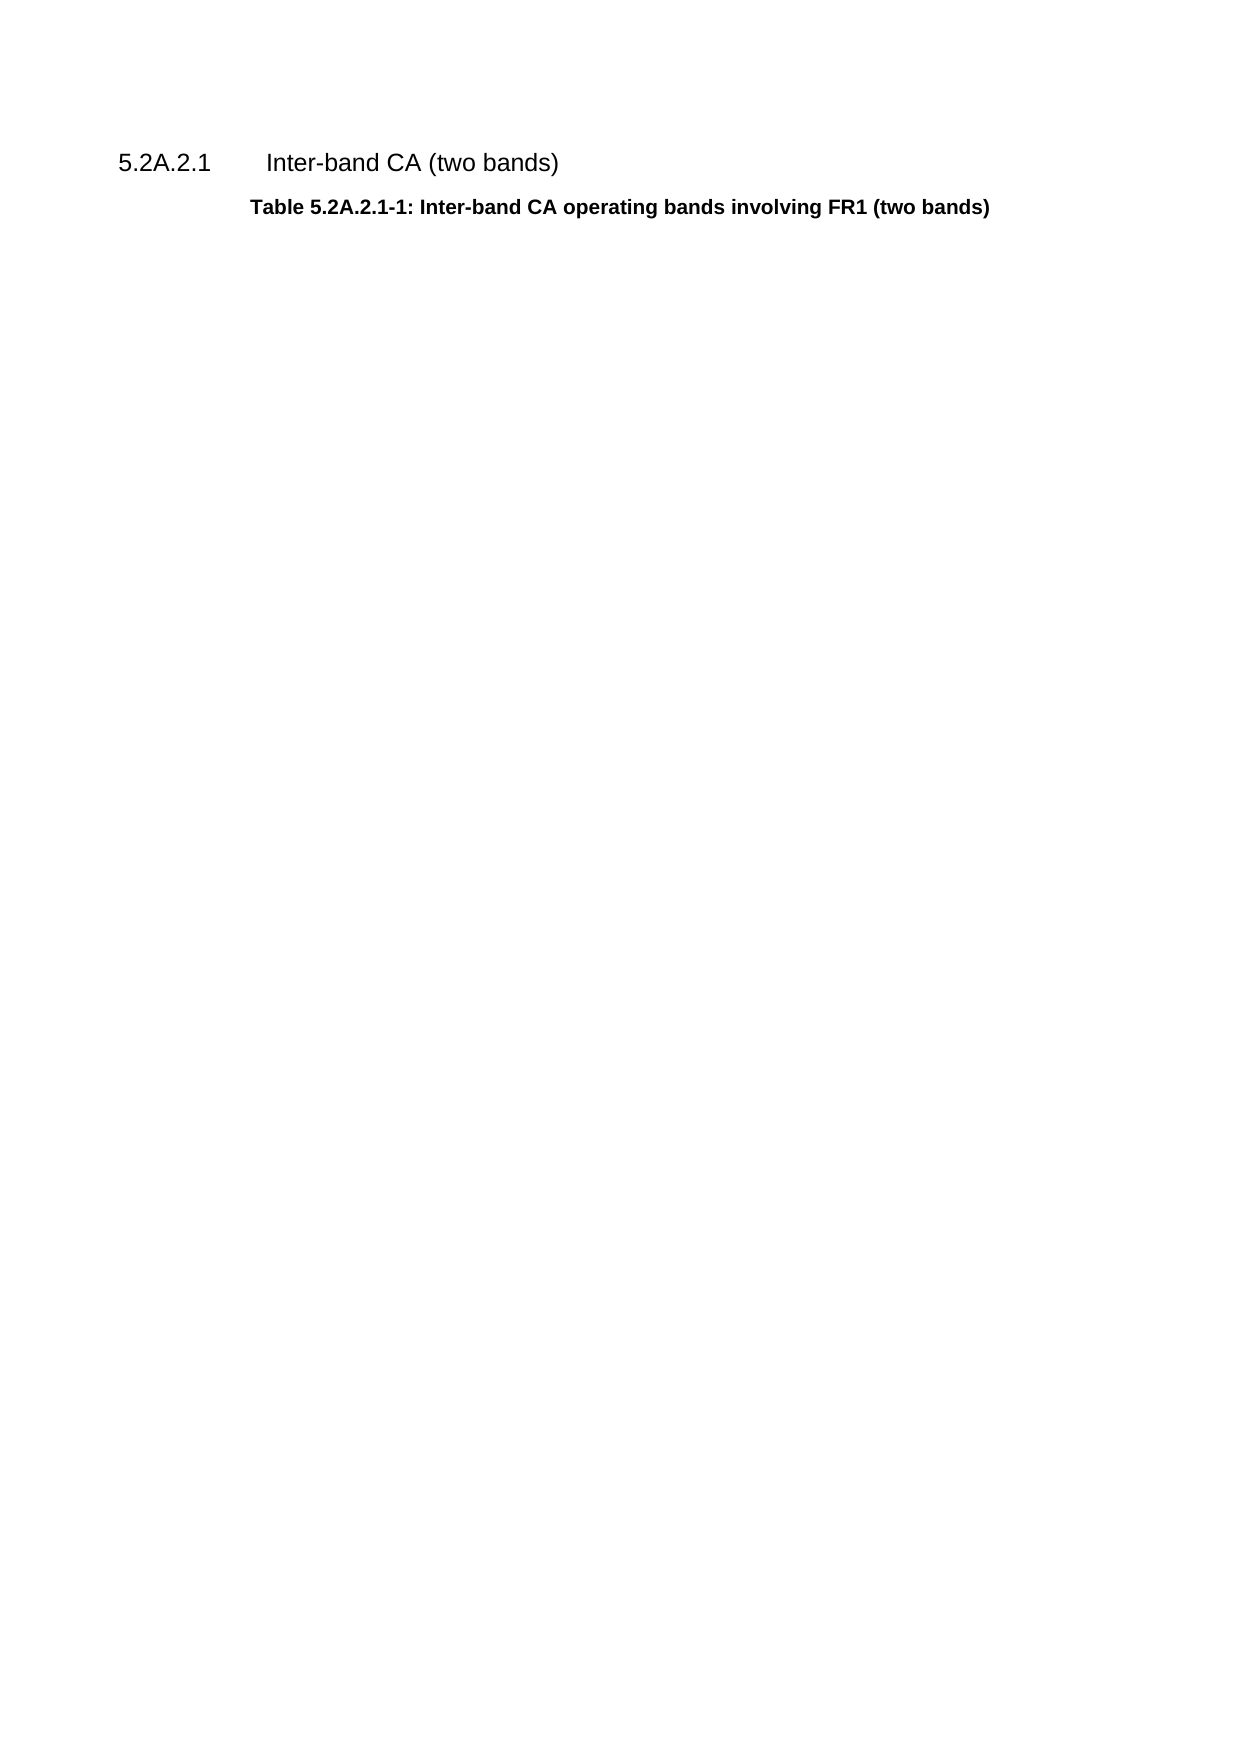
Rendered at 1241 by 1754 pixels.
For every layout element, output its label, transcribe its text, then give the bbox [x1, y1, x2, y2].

subtitle 5.2A.2.1 Inter-band CA (two bands) [118, 148, 1122, 176]
text Table 5.2A.2.1-1: Inter-band CA operating bands involving FR1 (two bands) [118, 195, 1122, 219]
